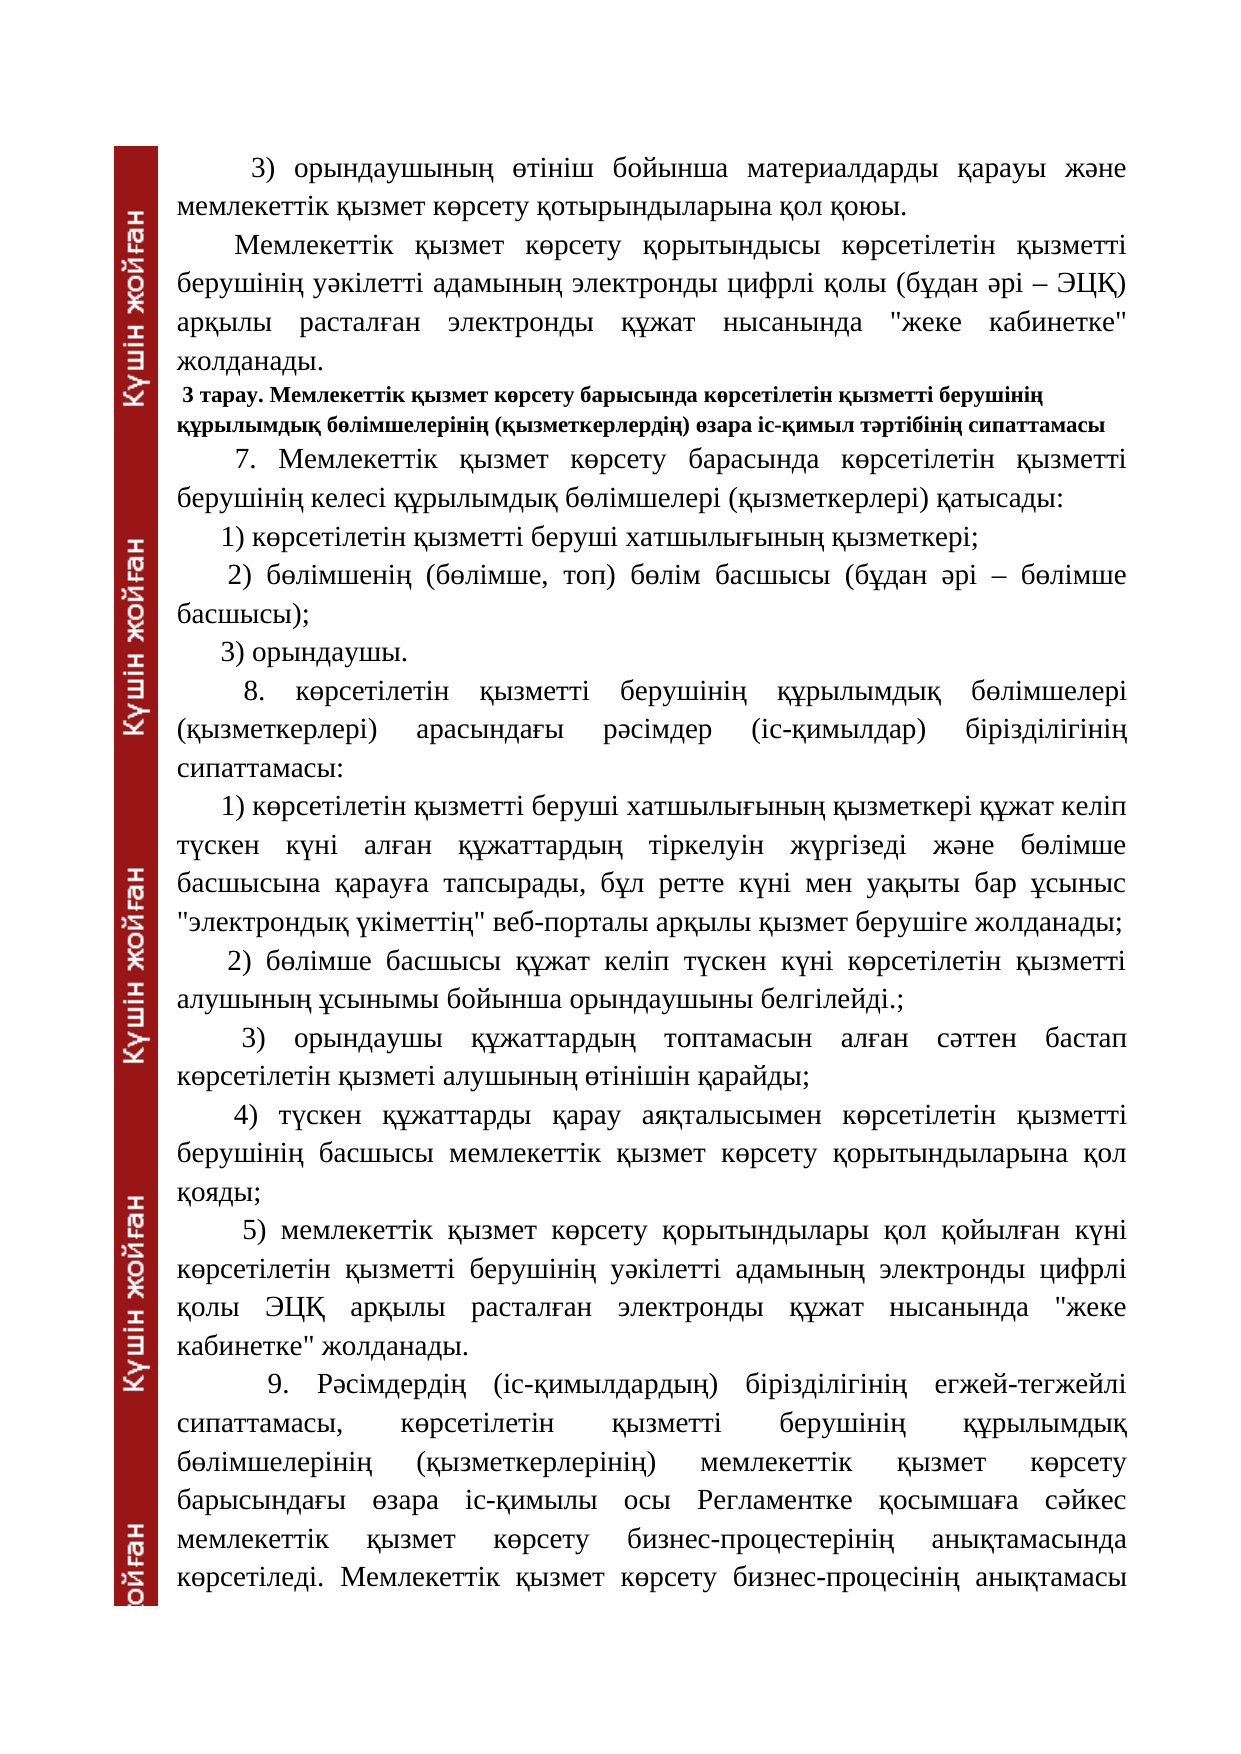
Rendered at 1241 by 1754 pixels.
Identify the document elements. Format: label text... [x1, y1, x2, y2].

picture [114, 514, 158, 519]
text 8. көрсетілетін қызметті берушінің құрылымдық бөлімшелері (қызметкерлері) арасындағы рәсімдер (іс-қимылдар) бірізділігінің сипаттамасы: [112, 673, 1128, 783]
text 1) көрсетілетін қызметті беруші хатшылығының қызметкері; [112, 519, 1128, 552]
text 3 тарау. Мемлекеттік қызмет көрсету барысында көрсетілетін қызметті берушінің құрылымдық бөлімшелерінің (қызметкерлердің) өзара іс-қимыл тәртібінің сипаттамасы [112, 381, 1128, 438]
picture [114, 783, 158, 788]
text 3) орындаушының өтініш бойынша материалдарды қарауы және мемлекеттік қызмет көрсету қотырындыларына қол қоюы. [112, 150, 1128, 222]
text 1) көрсетілетін қызметті беруші хатшылығының қызметкері құжат келіп түскен күні алған құжаттардың тіркелуін жүргізеді және бөлімше басшысына қарауға тапсырады, бұл ретте күні мен уақыты бар ұсыныс "электрондық үкіметтің" веб-порталы арқылы қызмет берушіге жолданады; [112, 788, 1128, 938]
picture [114, 938, 158, 943]
picture [114, 1015, 158, 1020]
picture [114, 146, 158, 150]
text 5) мемлекеттік қызмет көрсету қорытындылары қол қойылған күні көрсетілетін қызметті берушінің уәкілетті адамының электронды цифрлі қолы ЭЦҚ арқылы расталған электронды құжат нысанында "жеке кабинетке" жолданады. [112, 1212, 1128, 1362]
picture [114, 1092, 158, 1097]
text 4) түскен құжаттарды қарау аяқталысымен көрсетілетін қызметті берушінің басшысы мемлекеттік қызмет көрсету қорытындыларына қол қояды; [112, 1097, 1128, 1207]
picture [114, 222, 158, 227]
text 2) бөлімше басшысы құжат келіп түскен күні көрсетілетін қызметті алушының ұсынымы бойынша орындаушыны белгілейді.; [112, 943, 1128, 1015]
picture [114, 438, 158, 442]
picture [114, 1362, 158, 1367]
picture [114, 552, 158, 557]
picture [114, 629, 158, 634]
picture [114, 376, 158, 381]
text 2) бөлімшенің (бөлімше, топ) бөлім басшысы (бұдан әрі – бөлімше басшысы); [112, 557, 1128, 629]
picture [114, 1207, 158, 1212]
text 3) орындаушы құжаттардың топтамасын алған сәттен бастап көрсетілетін қызметі алушының өтінішін қарайды; [112, 1020, 1128, 1092]
text Мемлекеттік қызмет көрсету қорытындысы көрсетілетін қызметті берушінің уәкілетті адамының электронды цифрлі қолы (бұдан әрі – ЭЦҚ) арқылы расталған электронды құжат нысанында "жеке кабинетке" жолданады. [112, 227, 1128, 376]
text 3) орындаушы. [112, 634, 1128, 668]
picture [114, 668, 158, 673]
picture [114, 1593, 158, 1606]
text 7. Мемлекеттік қызмет көрсету барасында көрсетілетін қызметті берушінің келесі құрылымдық бөлімшелері (қызметкерлері) қатысады: [112, 442, 1128, 514]
